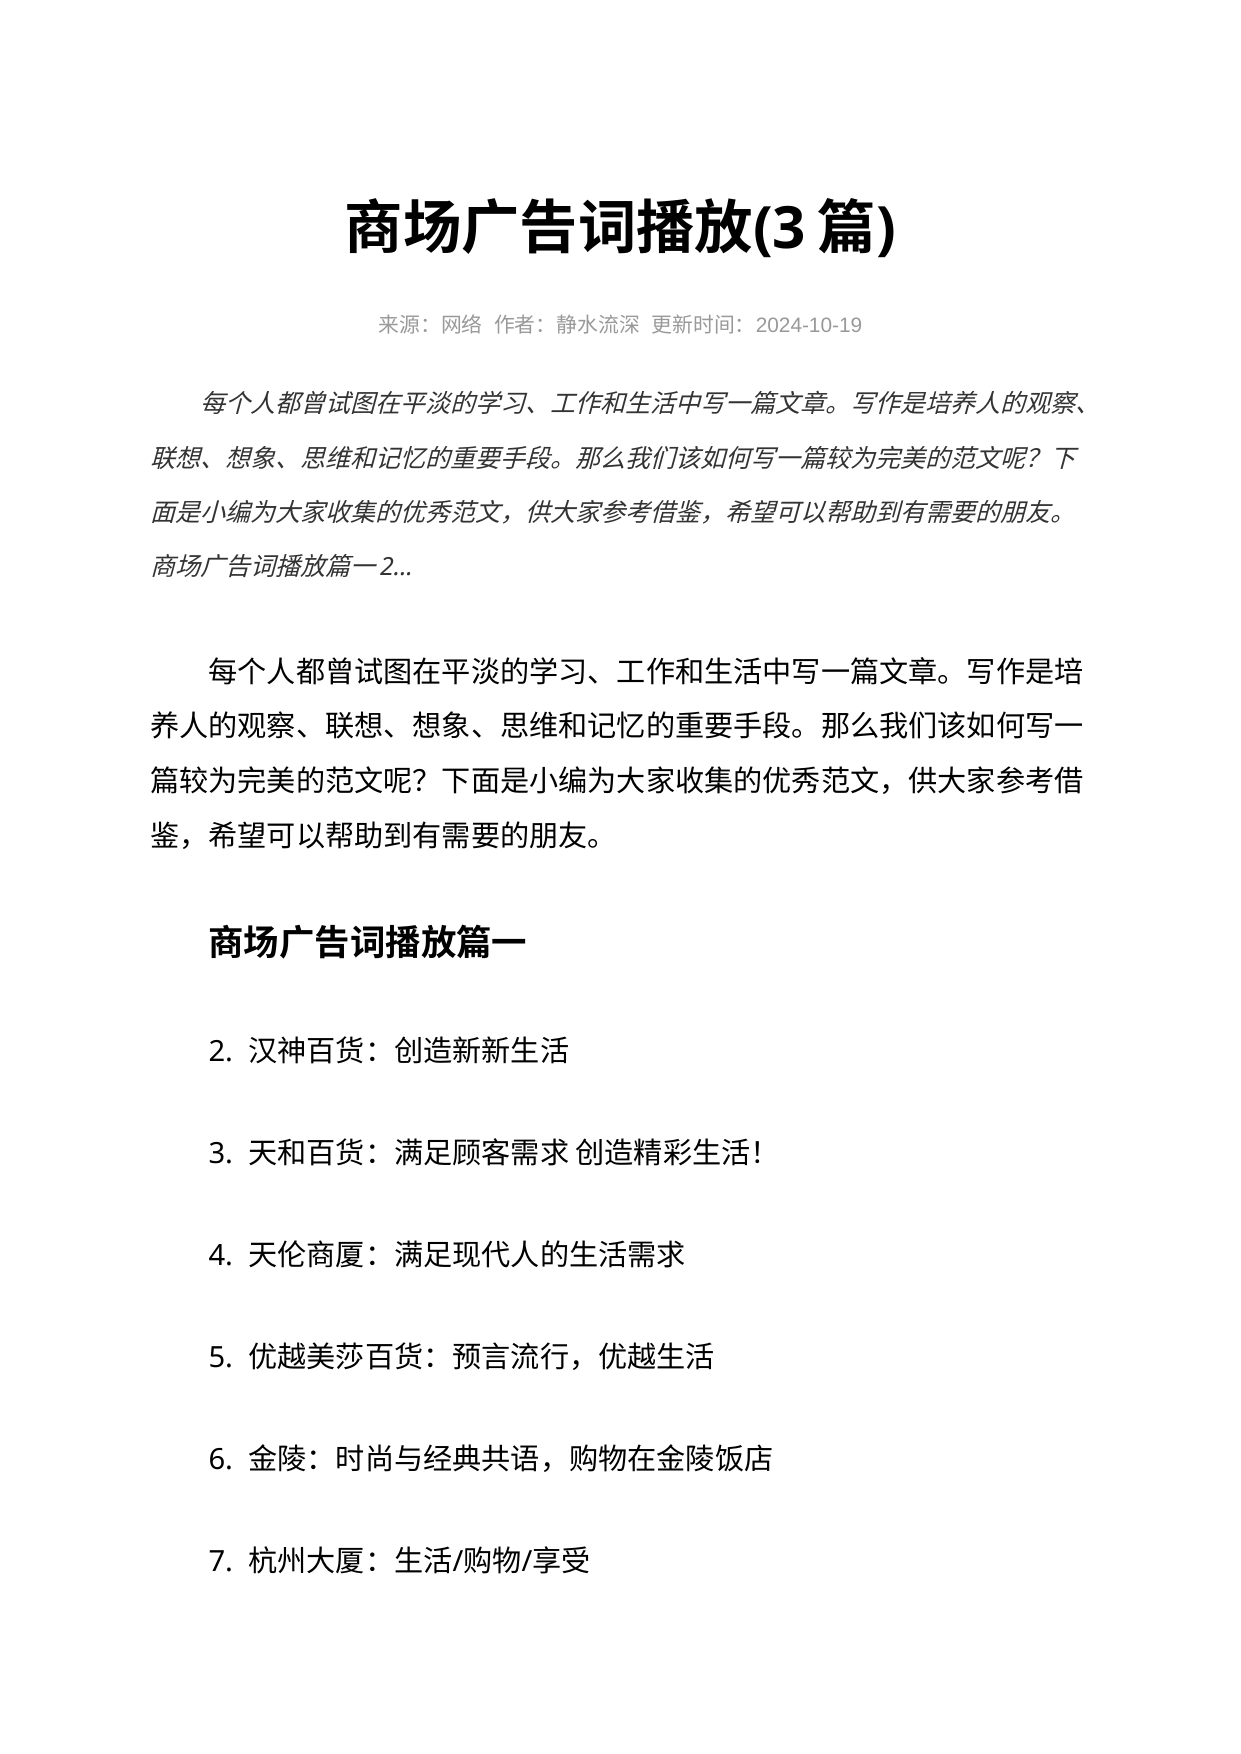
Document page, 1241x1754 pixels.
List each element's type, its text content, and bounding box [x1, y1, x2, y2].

text 商场广告词播放篇一 [150, 914, 1090, 966]
text 6. 金陵：时尚与经典共语，购物在金陵饭店 [150, 1436, 1090, 1478]
text 每个人都曾试图在平淡的学习、工作和生活中写一篇文章。写作是培养人的观察、联想、想象、思维和记忆的重要手段。那么我们该如何写一篇较为完美的范文呢？下面是小编为大家收集的优秀范文，供大家参考借鉴，希望可以帮助到有需要的朋友。 [150, 648, 1090, 855]
text 7. 杭州大厦：生活/购物/享受 [150, 1538, 1090, 1580]
text 4. 天伦商厦：满足现代人的生活需求 [150, 1232, 1090, 1274]
text 3. 天和百货：满足顾客需求 创造精彩生活！ [150, 1130, 1090, 1172]
text 每个人都曾试图在平淡的学习、工作和生活中写一篇文章。写作是培养人的观察、联想、想象、思维和记忆的重要手段。那么我们该如何写一篇较为完美的范文呢？下面是小编为大家收集的优秀范文，供大家参考借鉴，希望可以帮助到有需要的朋友。商场广告词播放篇一2... [150, 384, 1090, 583]
text 来源：网络 作者：静水流深 更新时间：2024-10-19 [150, 313, 1090, 337]
subtitle 商场广告词播放(3篇) [150, 181, 1090, 266]
text 5. 优越美莎百货：预言流行，优越生活 [150, 1334, 1090, 1376]
text 2. 汉神百货：创造新新生活 [150, 1028, 1090, 1070]
